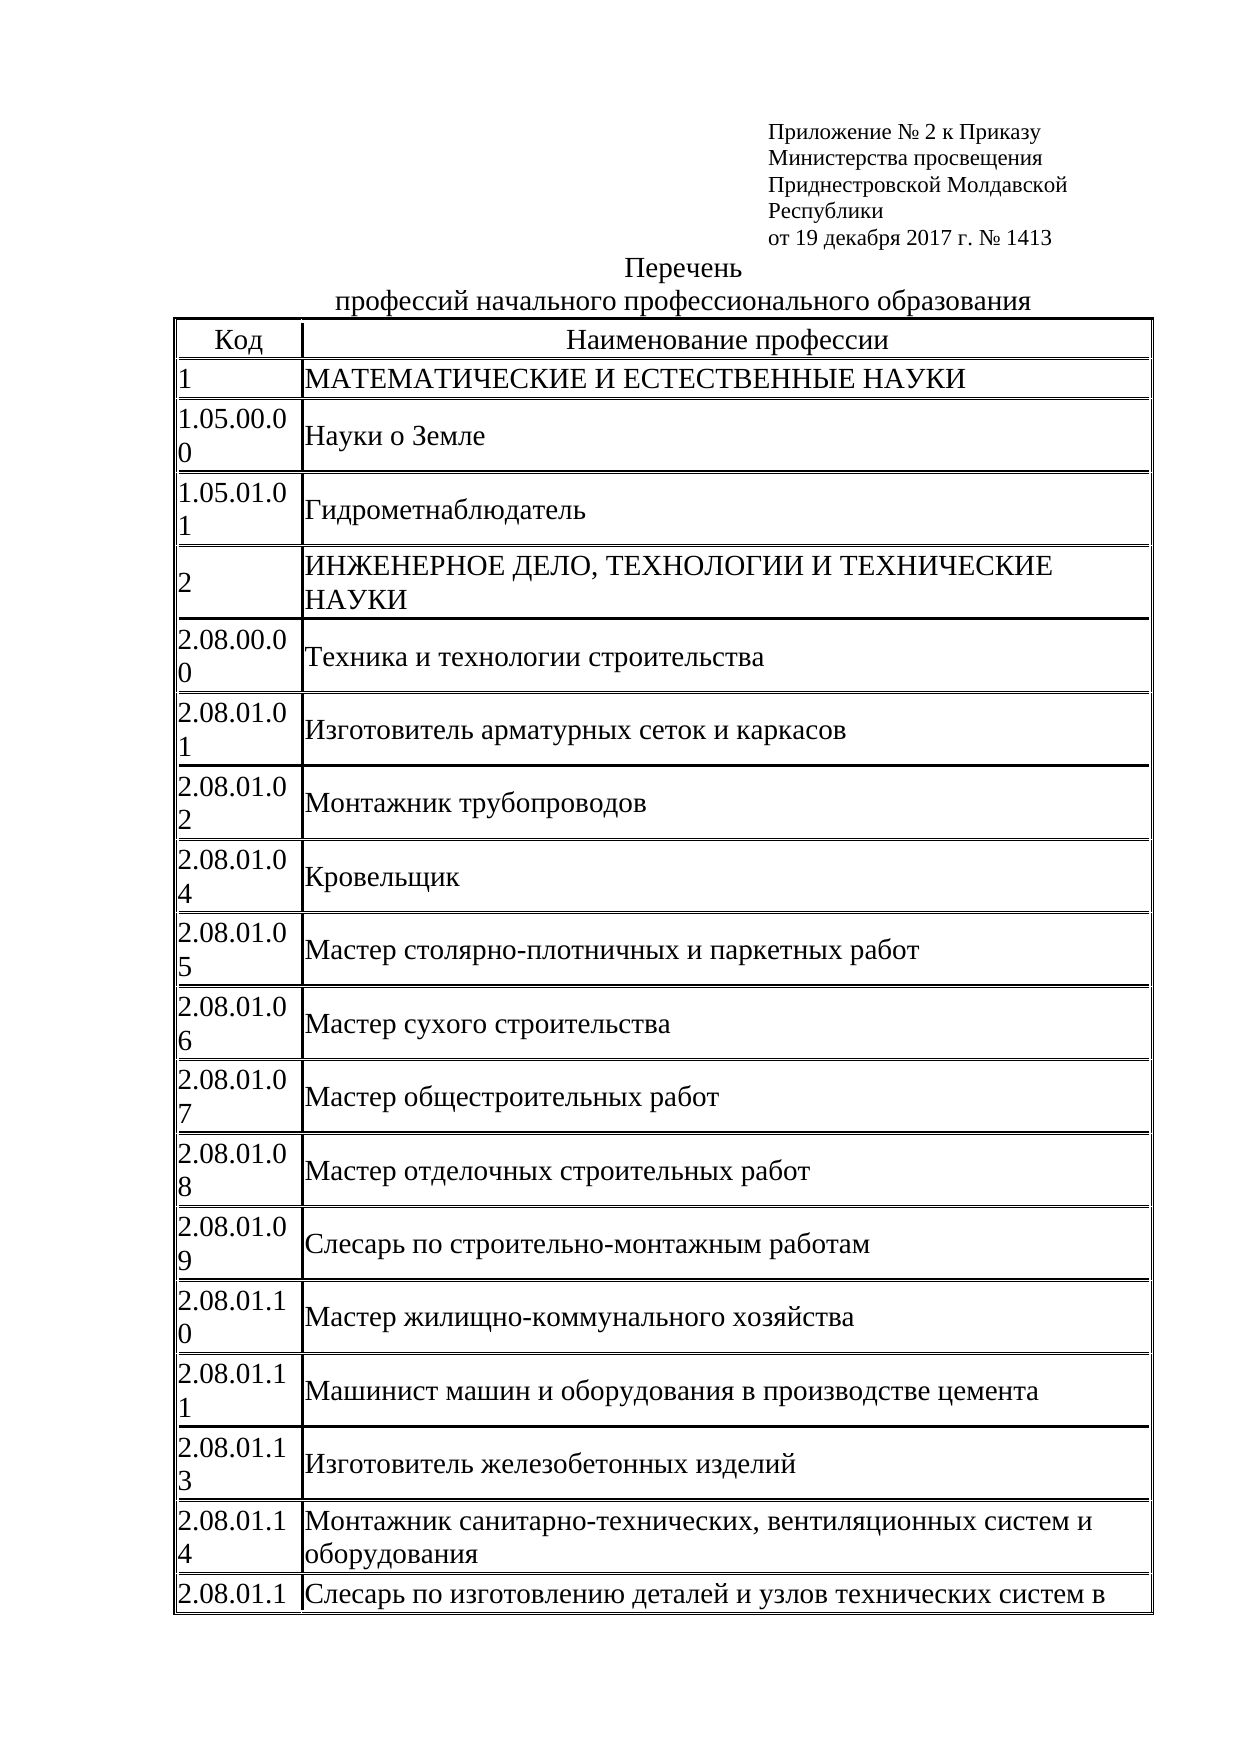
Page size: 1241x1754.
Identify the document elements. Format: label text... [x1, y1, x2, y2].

table_header Наименование профессии [302, 320, 1151, 357]
table_cell 2.08.01.01 [175, 691, 302, 764]
table_cell Гидрометнаблюдатель [304, 470, 1151, 544]
table_cell 2.08.01.04 [177, 838, 301, 911]
table_cell 2.08.01.15 [175, 1572, 302, 1612]
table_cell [302, 1572, 1152, 1612]
table_cell Мастер общестроительных работ [302, 1058, 1152, 1131]
table_cell Монтажник трубопроводов [304, 764, 1151, 837]
table_cell 2.08.00.00 [177, 617, 301, 691]
table_cell Кровельщик [304, 838, 1151, 911]
table_cell Изготовитель арматурных сеток и каркасов [302, 691, 1152, 764]
table_cell 2.08.01.05 [175, 911, 302, 984]
table_cell ИНЖЕНЕРНОЕ ДЕЛО, ТЕХНОЛОГИИ И ТЕХНИЧЕСКИЕ НАУКИ [302, 544, 1152, 617]
table_cell Науки о Земле [302, 397, 1152, 470]
table_cell Мастер жилищно-коммунального хозяйства [304, 1278, 1151, 1351]
table_cell 2.08.01.08 [177, 1131, 301, 1204]
table_header Код [177, 319, 302, 357]
table_cell 1.05.00.00 [175, 397, 302, 470]
text от 19 декабря 2017 г. № 1413 [768, 223, 1152, 250]
table_cell 2.08.01.11 [177, 1351, 301, 1425]
text профессий начального профессионального образования [177, 283, 1152, 317]
text Приложение № 2 к Приказу Министерства просвещения [768, 118, 1152, 171]
table_cell 2 [175, 544, 302, 617]
table_cell 1.05.01.01 [177, 470, 301, 544]
table_cell Техника и технологии строительства [304, 617, 1151, 691]
table_cell Машинист машин и оборудования в производстве цемента [304, 1351, 1151, 1425]
text Перечень [177, 250, 1152, 283]
table_cell Мастер столярно-плотничных и паркетных работ [302, 911, 1152, 984]
table_cell Изготовитель железобетонных изделий [304, 1425, 1151, 1498]
table_cell МАТЕМАТИЧЕСКИЕ И ЕСТЕСТВЕННЫЕ НАУКИ [302, 357, 1152, 397]
table_cell 1 [175, 357, 302, 397]
table_cell Мастер сухого строительства [304, 984, 1151, 1058]
table_cell Монтажник санитарно-технических, вентиляционных систем и оборудования [304, 1498, 1151, 1572]
table_cell 2.08.01.13 [177, 1425, 301, 1498]
table_cell 2.08.01.09 [177, 1205, 301, 1278]
text Приднестровской Молдавской Республики [768, 171, 1152, 223]
table_cell 2.08.01.14 [177, 1498, 301, 1572]
table_cell Слесарь по строительно-монтажным работам [304, 1205, 1151, 1278]
table_cell 2.08.01.06 [177, 984, 301, 1058]
table_cell 2.08.01.02 [177, 764, 301, 837]
table_cell 2.08.01.07 [175, 1058, 302, 1131]
table_cell Мастер отделочных строительных работ [304, 1131, 1151, 1204]
table_cell 2.08.01.10 [177, 1278, 301, 1351]
